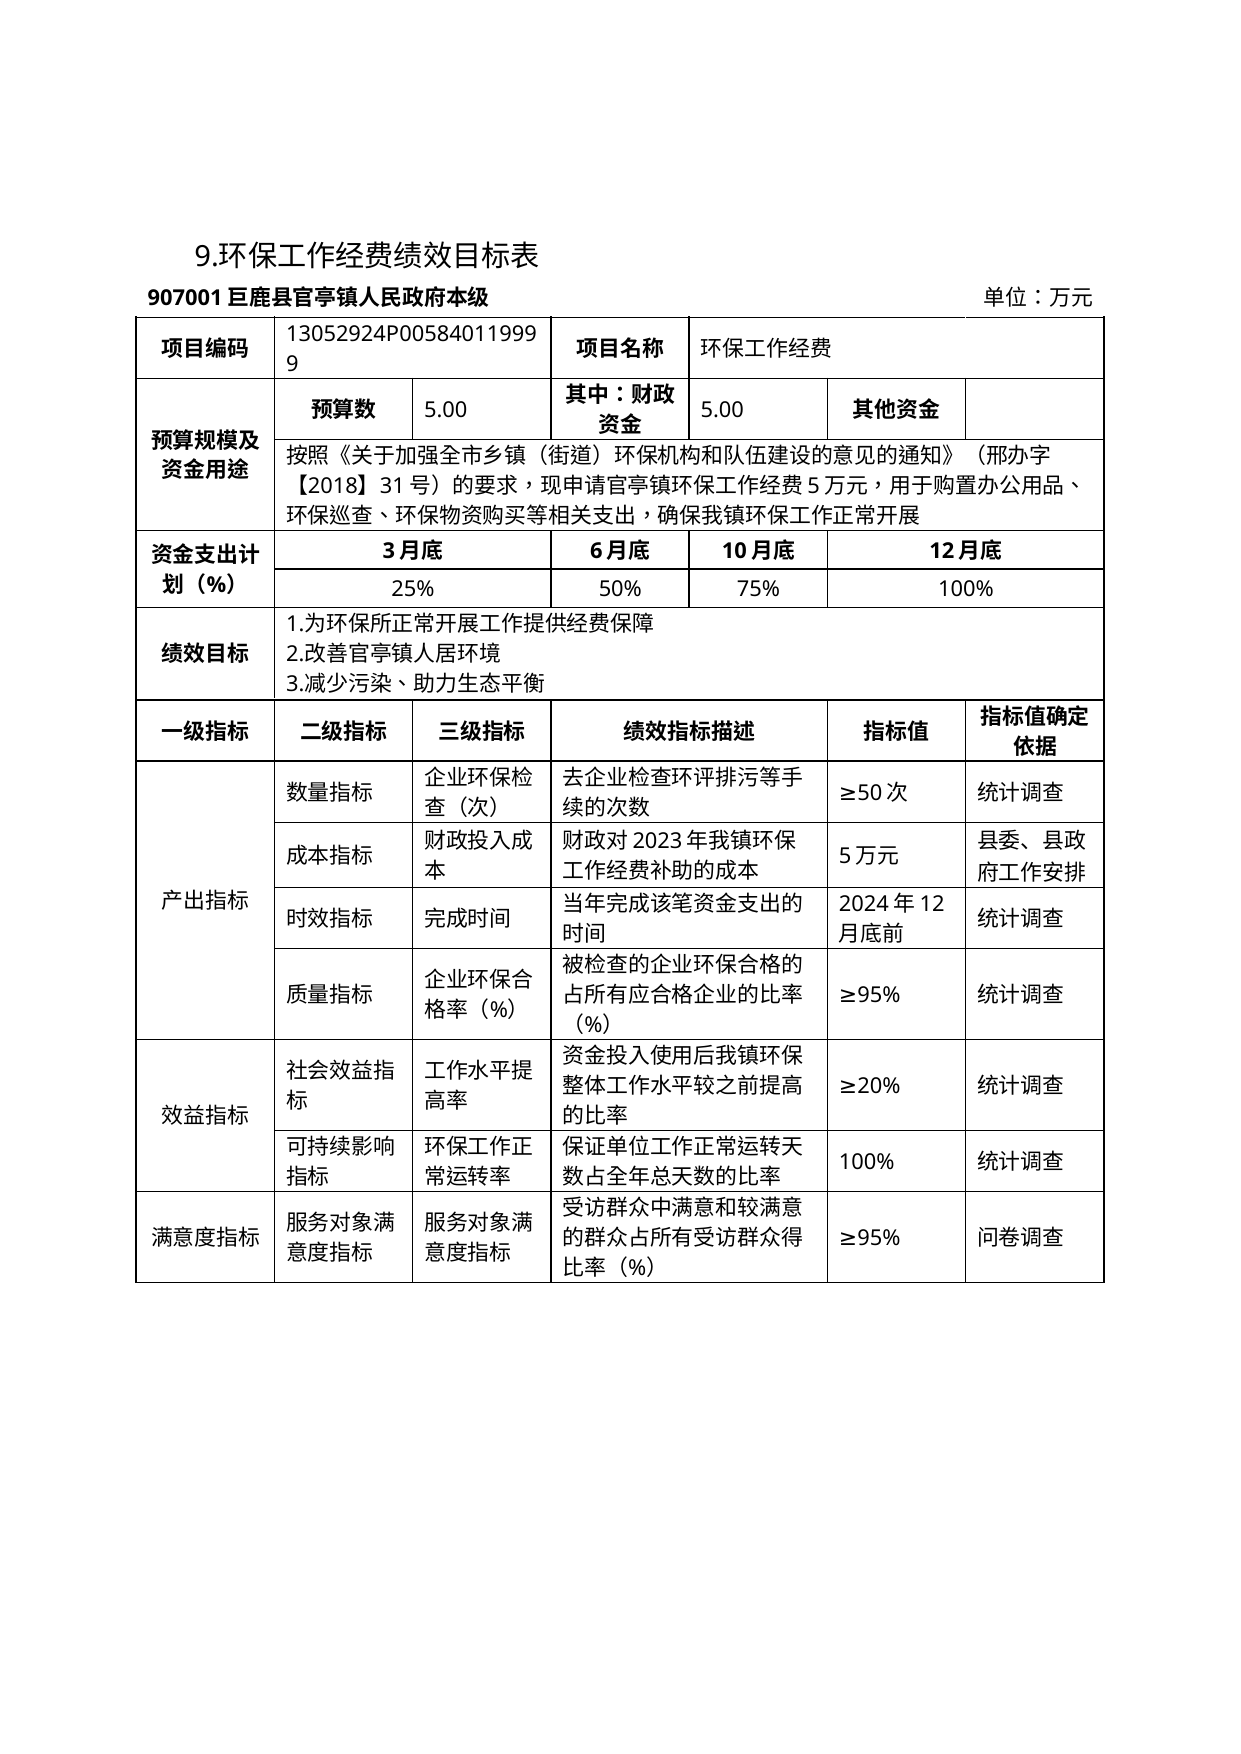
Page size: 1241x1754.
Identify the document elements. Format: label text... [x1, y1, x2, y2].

table_cell 统计调查 [966, 888, 1103, 948]
table_cell 预算规模及资金用途 [137, 379, 274, 530]
table_cell 预算数 [275, 379, 412, 439]
table_header 907001巨鹿县官亭镇人民政府本级 [137, 277, 965, 316]
table_cell 工作水平提高率 [413, 1040, 550, 1129]
table_cell 受访群众中满意和较满意的群众占所有受访群众得比率（%） [552, 1192, 827, 1282]
table_cell 质量指标 [275, 949, 412, 1039]
table_cell 统计调查 [966, 1131, 1103, 1191]
table_cell 企业环保检查（次） [413, 762, 550, 822]
table_cell 75% [690, 570, 827, 607]
table_header 单位：万元 [966, 277, 1103, 316]
table_cell 其中：财政 资金 [552, 379, 688, 439]
table_cell 1.为环保所正常开展工作提供经费保障 2.改善官亭镇人居环境 3.减少污染、助力生态平衡 [275, 608, 1103, 697]
table_cell 可持续影响指标 [275, 1131, 412, 1191]
table_cell 统计调查 [966, 1040, 1103, 1129]
table_cell 5万元 [828, 823, 965, 887]
table_cell 完成时间 [413, 888, 550, 948]
table_cell 资金投入使用后我镇环保整体工作水平较之前提高的比率 [552, 1040, 827, 1129]
table_header 指标值 [828, 701, 965, 760]
table_cell 环保工作正常运转率 [413, 1131, 550, 1191]
table_cell 按照《关于加强全市乡镇（街道）环保机构和队伍建设的意见的通知》（邢办字【2018】31号）的要求，现申请官亭镇环保工作经费5万元，用于购置办公用品、环保巡查、环保物资购买等相关支出，确保我镇环保工作正常开展 [275, 440, 1103, 530]
table_cell 50% [552, 570, 688, 607]
table_cell 数量指标 [275, 762, 412, 822]
table_cell 统计调查 [966, 762, 1103, 822]
table_header 一级指标 [137, 701, 274, 760]
table_cell 6月底 [552, 531, 688, 568]
table_cell 项目名称 [552, 318, 688, 378]
table_cell 10月底 [690, 531, 827, 568]
table_cell ≥95% [828, 949, 965, 1039]
table_cell [966, 379, 1103, 439]
table_cell ≥20% [828, 1040, 965, 1129]
table_cell 2024年12月底前 [828, 888, 965, 948]
table_cell 保证单位工作正常运转天数占全年总天数的比率 [552, 1131, 827, 1191]
table_cell 25% [275, 570, 550, 607]
text 9.环保工作经费绩效目标表 [136, 235, 1104, 275]
table_cell 环保工作经费 [690, 318, 1103, 378]
table_cell 社会效益指标 [275, 1040, 412, 1129]
table_cell 统计调查 [966, 949, 1103, 1039]
table_header 三级指标 [413, 701, 550, 760]
table_cell 100% [828, 1131, 965, 1191]
table_cell 被检查的企业环保合格的占所有应合格企业的比率（%） [552, 949, 827, 1039]
table_cell 效益指标 [137, 1040, 274, 1191]
table_cell 财政对2023年我镇环保工作经费补助的成本 [552, 823, 827, 887]
table_cell 绩效目标 [137, 608, 274, 697]
table_cell 3月底 [275, 531, 550, 568]
table_cell 财政投入成本 [413, 823, 550, 887]
table_cell 企业环保合格率（%） [413, 949, 550, 1039]
table_cell 去企业检查环评排污等手续的次数 [552, 762, 827, 822]
table_cell 满意度指标 [137, 1192, 274, 1282]
table_header 二级指标 [275, 701, 412, 760]
table_cell 项目编码 [137, 318, 274, 378]
table_cell 100% [828, 570, 1103, 607]
table_cell 当年完成该笔资金支出的时间 [552, 888, 827, 948]
table_cell 产出指标 [137, 762, 274, 1039]
table_cell 其他资金 [828, 379, 965, 439]
table_cell 成本指标 [275, 823, 412, 887]
table_cell ≥95% [828, 1192, 965, 1282]
table_cell 服务对象满意度指标 [275, 1192, 412, 1282]
table_cell 县委、县政府工作安排 [966, 823, 1103, 887]
table_cell 12月底 [828, 531, 1103, 568]
table_cell 问卷调查 [966, 1192, 1103, 1282]
table_cell 资金支出计划（%） [137, 531, 274, 607]
table_cell 5.00 [690, 379, 827, 439]
table_cell 13052924P005840119999 [275, 318, 550, 378]
table_header 绩效指标描述 [552, 701, 827, 760]
table_cell 服务对象满意度指标 [413, 1192, 550, 1282]
table_header 指标值确定依据 [966, 701, 1103, 760]
table_cell 5.00 [413, 379, 550, 439]
table_cell ≥50次 [828, 762, 965, 822]
table_cell 时效指标 [275, 888, 412, 948]
